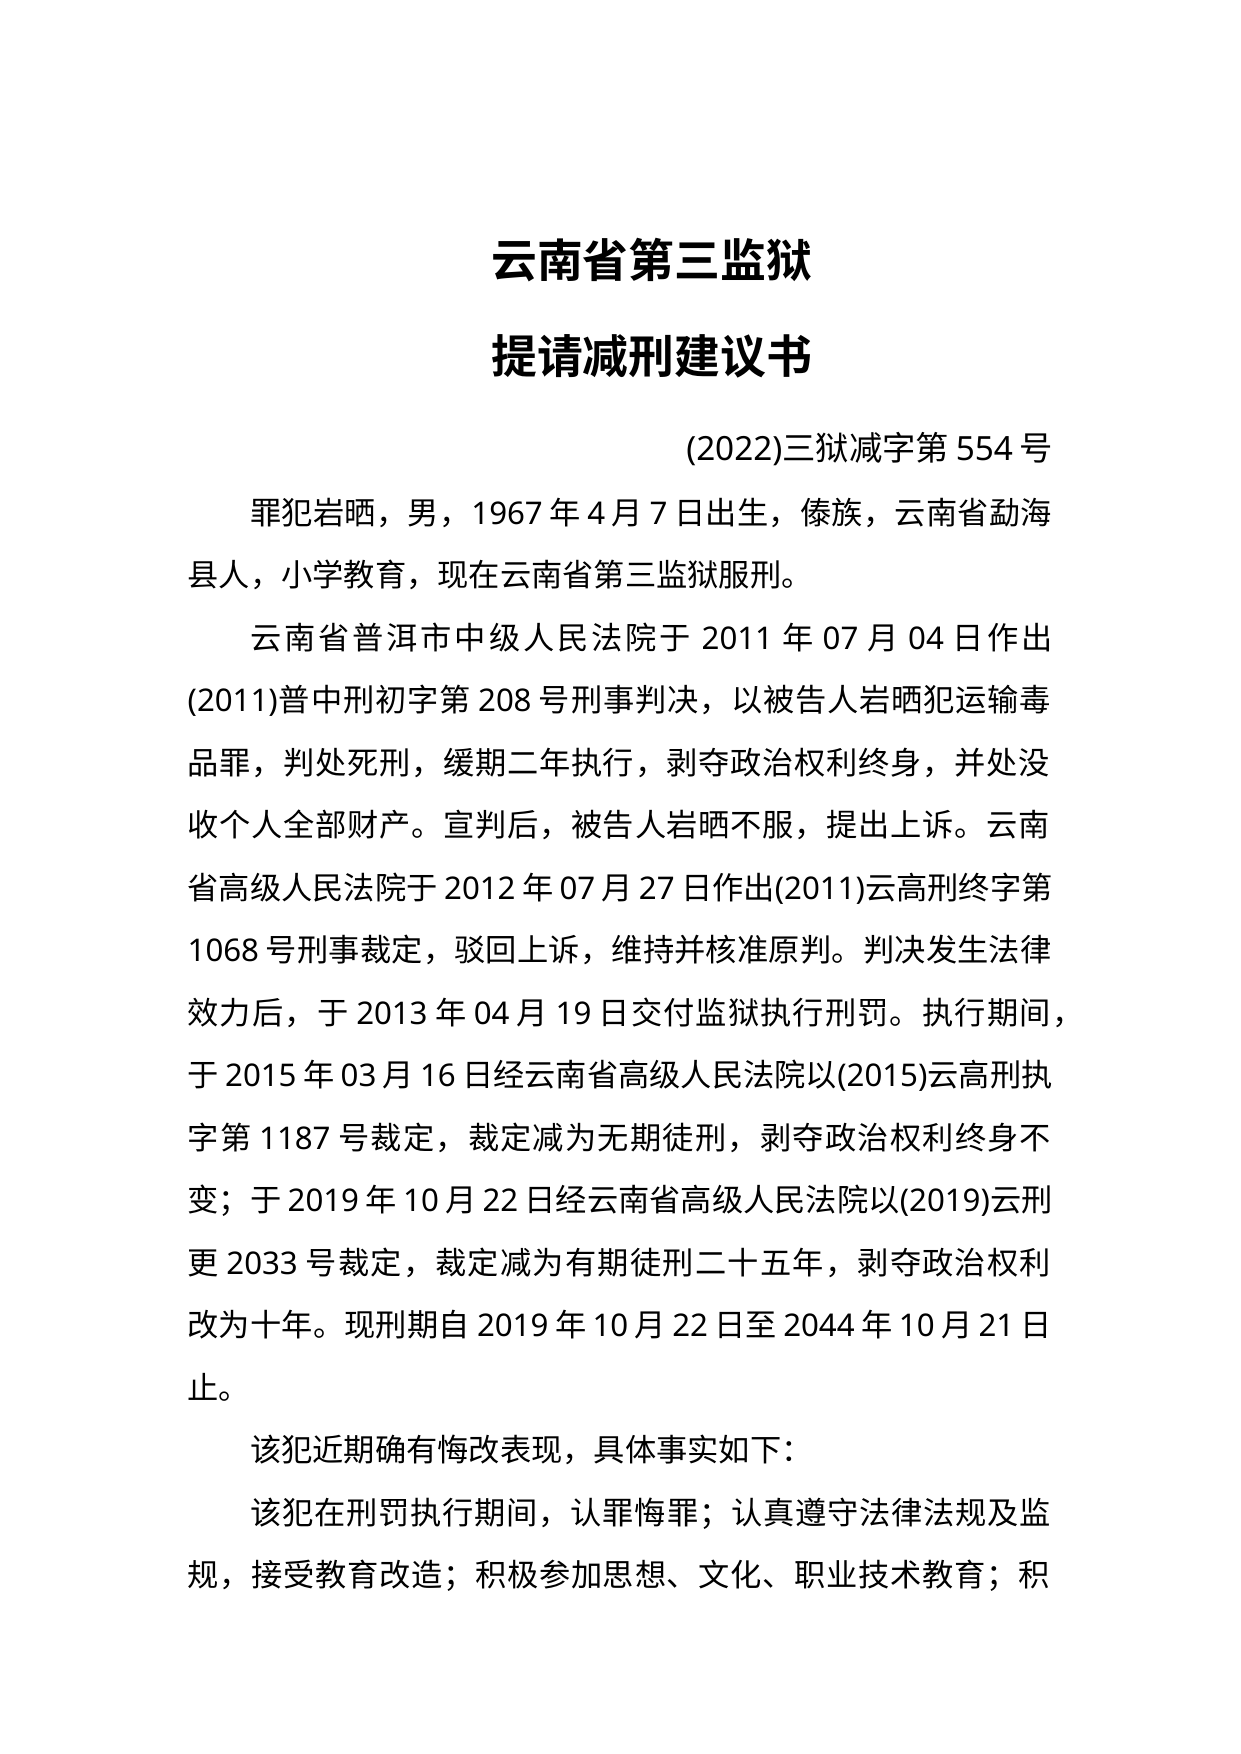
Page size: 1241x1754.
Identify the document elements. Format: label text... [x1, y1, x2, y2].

text 罪犯岩晒，男，1967年4月7日出生，傣族，云南省勐海县人，小学教育，现在云南省第三监狱服刑。 [187, 471, 1053, 596]
text 提请减刑建议书 [187, 320, 1053, 386]
text 云南省普洱市中级人民法院于2011年07月04日作出(2011)普中刑初字第208号刑事判决，以被告人岩晒犯运输毒品罪，判处死刑，缓期二年执行，剥夺政治权利终身，并处没收个人全部财产。宣判后，被告人岩晒不服，提出上诉。云南省高级人民法院于2012年07月27日作出(2011)云高刑终字第1068号刑事裁定，驳回上诉，维持并核准原判。判决发生法律效力后，于2013年04月19日交付监狱执行刑罚。执行期间，于2015年03月16日经云南省高级人民法院以(2015)云高刑执字第1187号裁定，裁定减为无期徒刑，剥夺政治权利终身不变；于2019年10月22日经云南省高级人民法院以(2019)云刑更2033号裁定，裁定减为有期徒刑二十五年，剥夺政治权利改为十年。现刑期自2019年10月22日至2044年10月21日止。 [187, 596, 1053, 1408]
text 该犯近期确有悔改表现，具体事实如下： [187, 1408, 1053, 1471]
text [187, 1471, 1053, 1596]
text 云南省第三监狱 [187, 224, 1053, 291]
text (2022)三狱减字第554号 [187, 419, 1053, 471]
